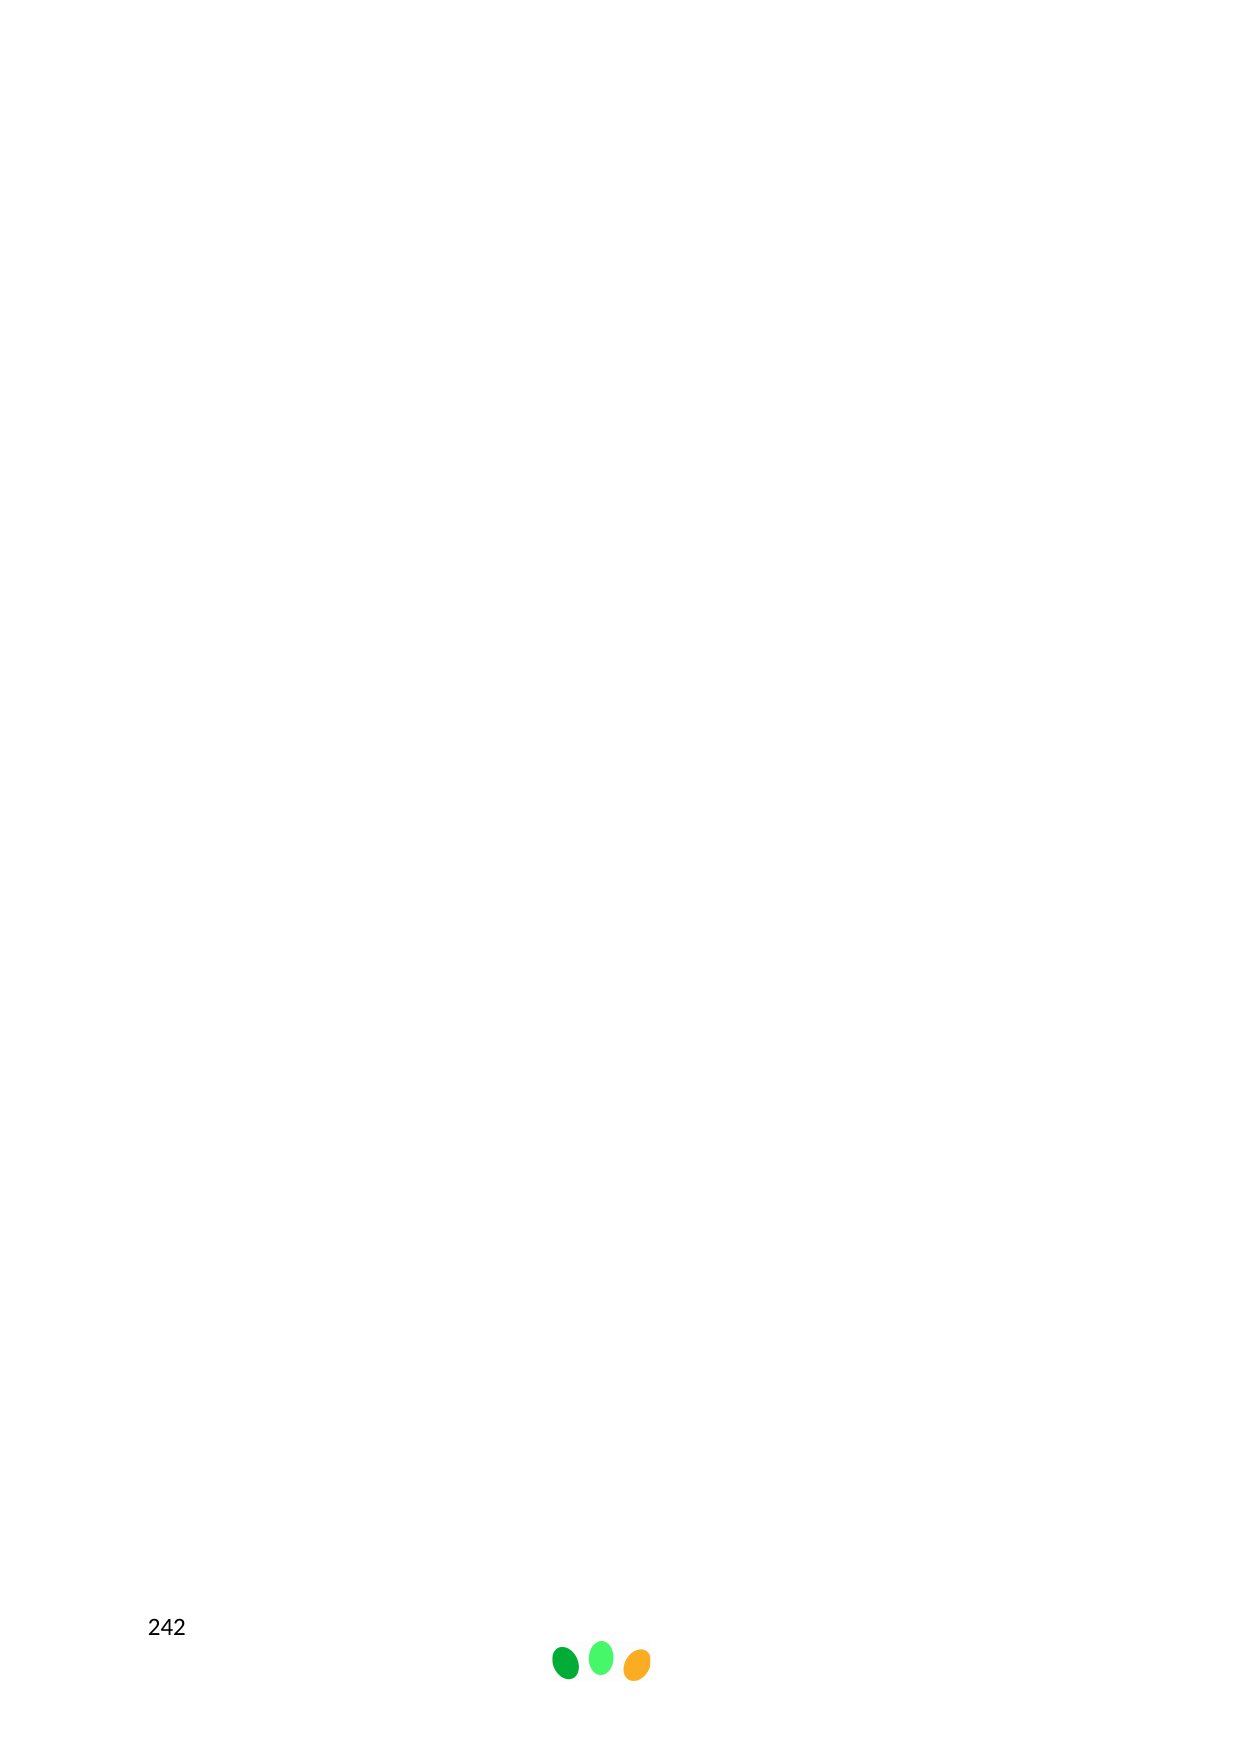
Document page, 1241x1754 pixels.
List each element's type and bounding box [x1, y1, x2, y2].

picture [552, 1641, 651, 1681]
